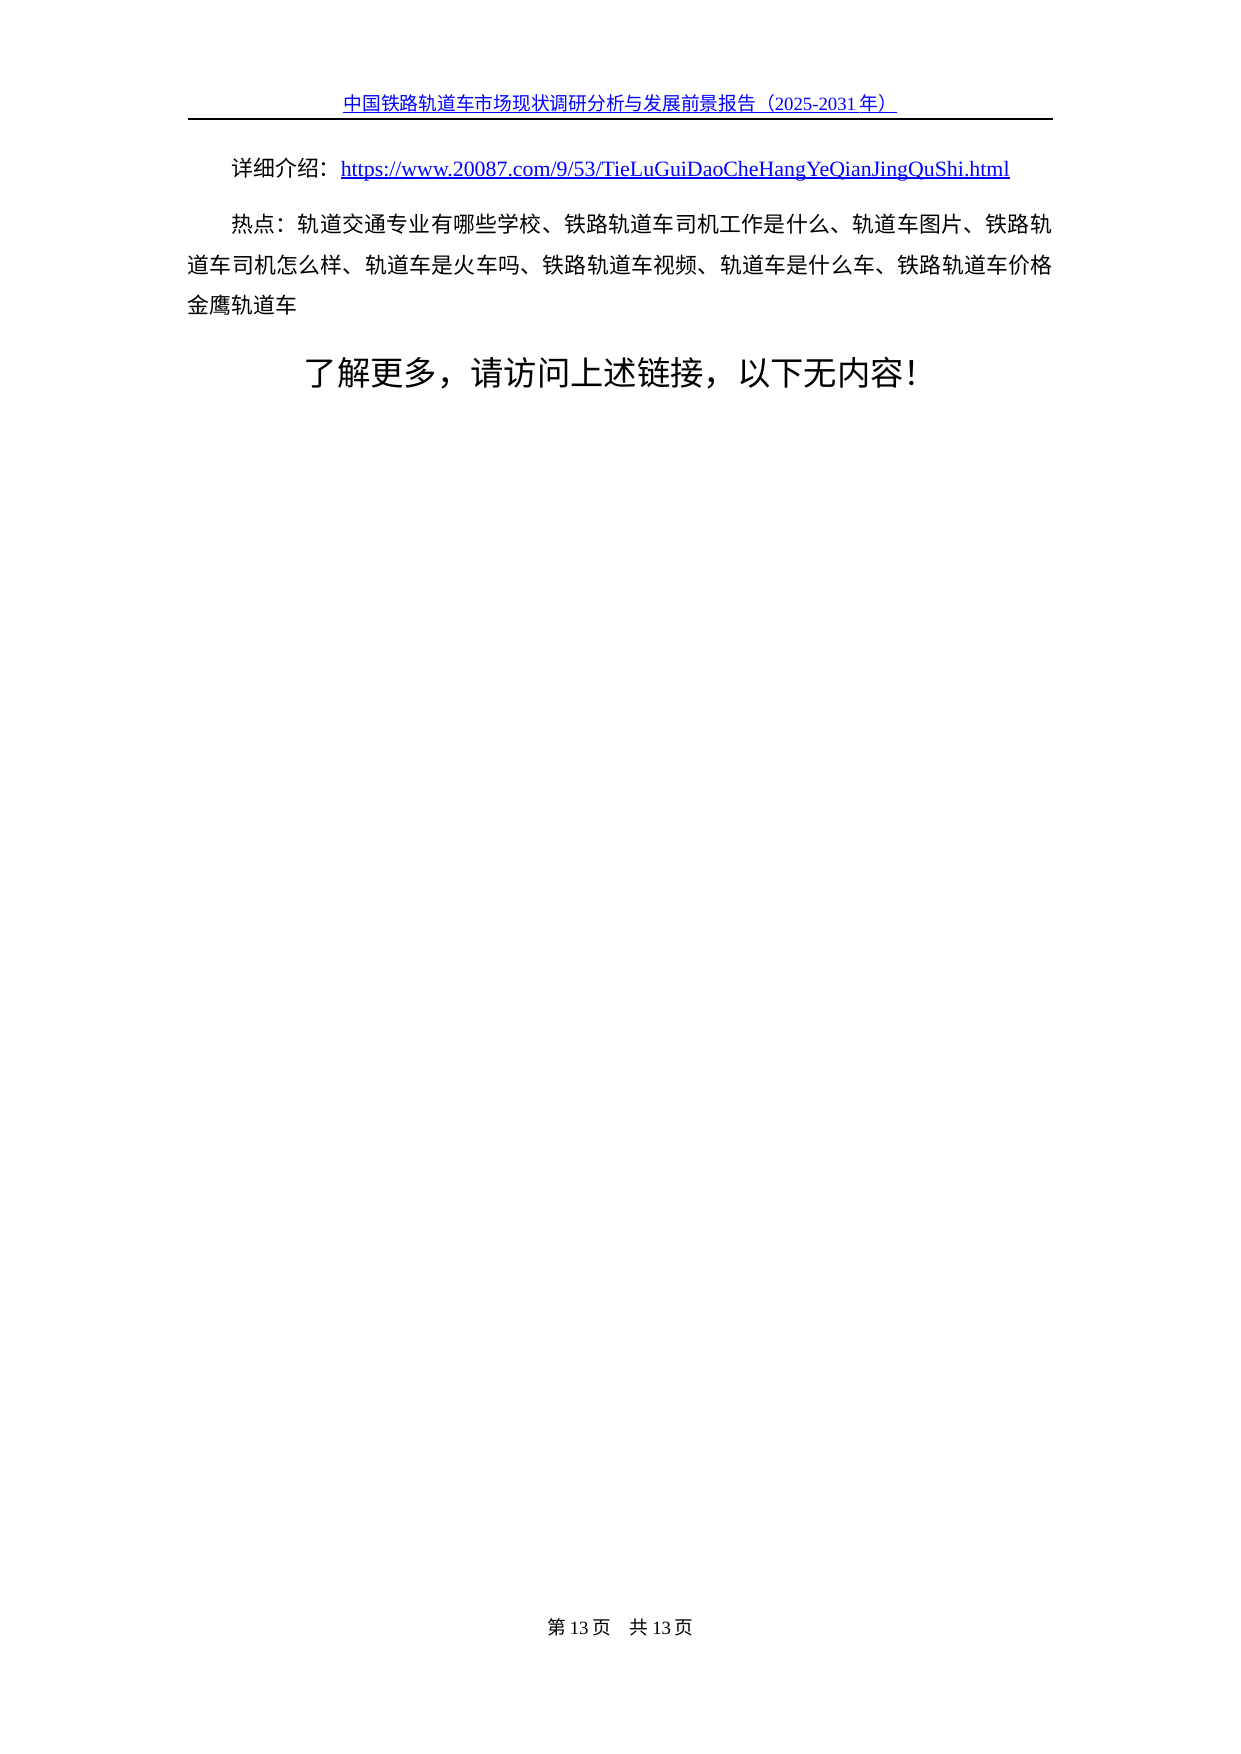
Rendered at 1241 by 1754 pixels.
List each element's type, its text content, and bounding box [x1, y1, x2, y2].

text 热点：轨道交通专业有哪些学校、铁路轨道车司机工作是什么、轨道车图片、铁路轨道车司机怎么样、轨道车是火车吗、铁路轨道车视频、轨道车是什么车、铁路轨道车价格、金鹰轨道车 [187, 207, 1053, 321]
title 了解更多，请访问上述链接，以下无内容！ [187, 338, 1053, 403]
text 详细介绍：https://www.20087.com/9/53/TieLuGuiDaoCheHangYeQianJingQuShi.html [187, 150, 1053, 183]
